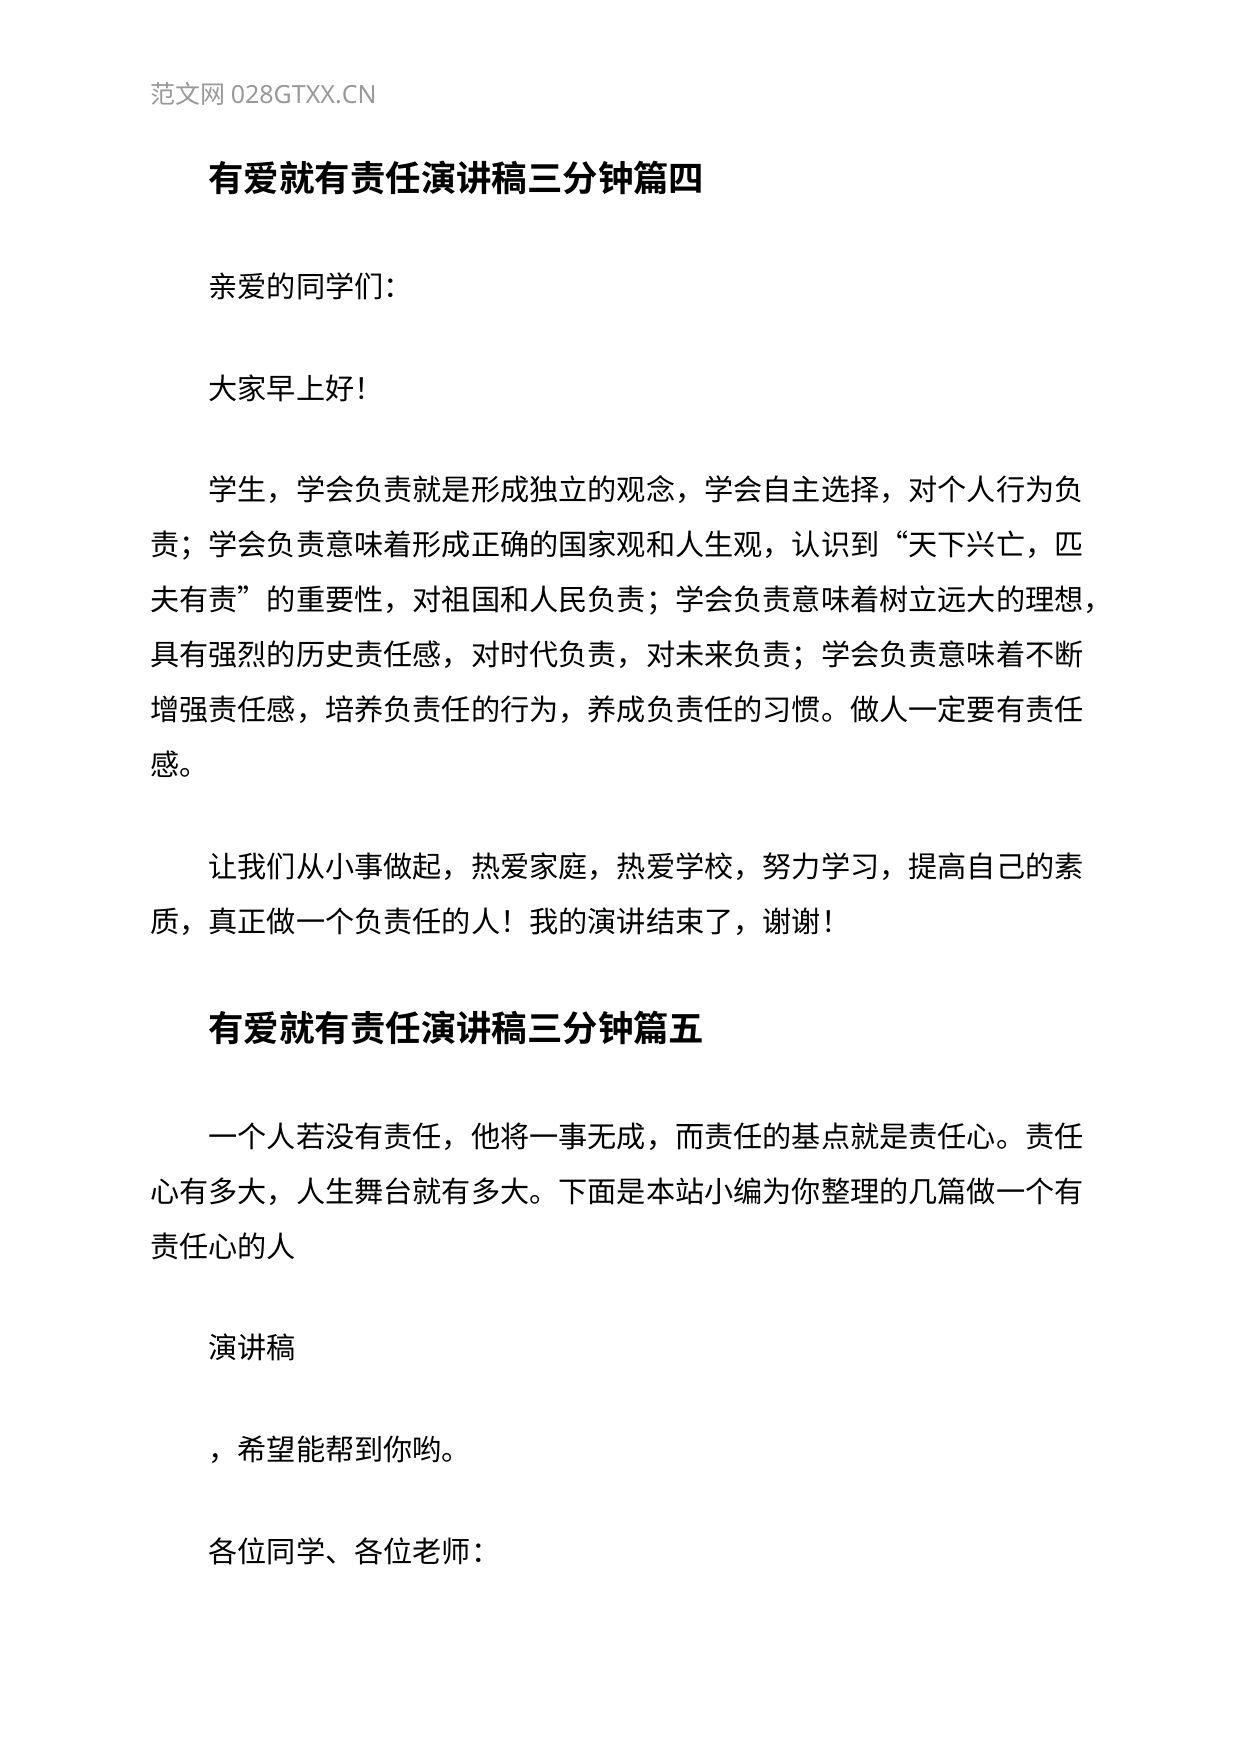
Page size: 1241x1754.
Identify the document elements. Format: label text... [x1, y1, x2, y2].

text 有爱就有责任演讲稿三分钟篇五 [150, 1000, 1090, 1051]
text 大家早上好！ [150, 365, 1090, 407]
text 让我们从小事做起，热爱家庭，热爱学校，努力学习，提高自己的素质，真正做一个负责任的人！我的演讲结束了，谢谢！ [150, 843, 1090, 940]
text 演讲稿 [150, 1325, 1090, 1367]
text 学生，学会负责就是形成独立的观念，学会自主选择，对个人行为负责；学会负责意味着形成正确的国家观和人生观，认识到“天下兴亡，匹夫有责”的重要性，对祖国和人民负责；学会负责意味着树立远大的理想，具有强烈的历史责任感，对时代负责，对未来负责；学会负责意味着不断增强责任感，培养负责任的行为，养成负责任的习惯。做人一定要有责任感。 [150, 467, 1090, 784]
text 亲爱的同学们： [150, 263, 1090, 306]
text 各位同学、各位老师： [150, 1528, 1090, 1571]
text 一个人若没有责任，他将一事无成，而责任的基点就是责任心。责任心有多大，人生舞台就有多大。下面是本站小编为你整理的几篇做一个有责任心的人 [150, 1113, 1090, 1265]
text 有爱就有责任演讲稿三分钟篇四 [150, 150, 1090, 201]
text ，希望能帮到你哟。 [150, 1427, 1090, 1469]
